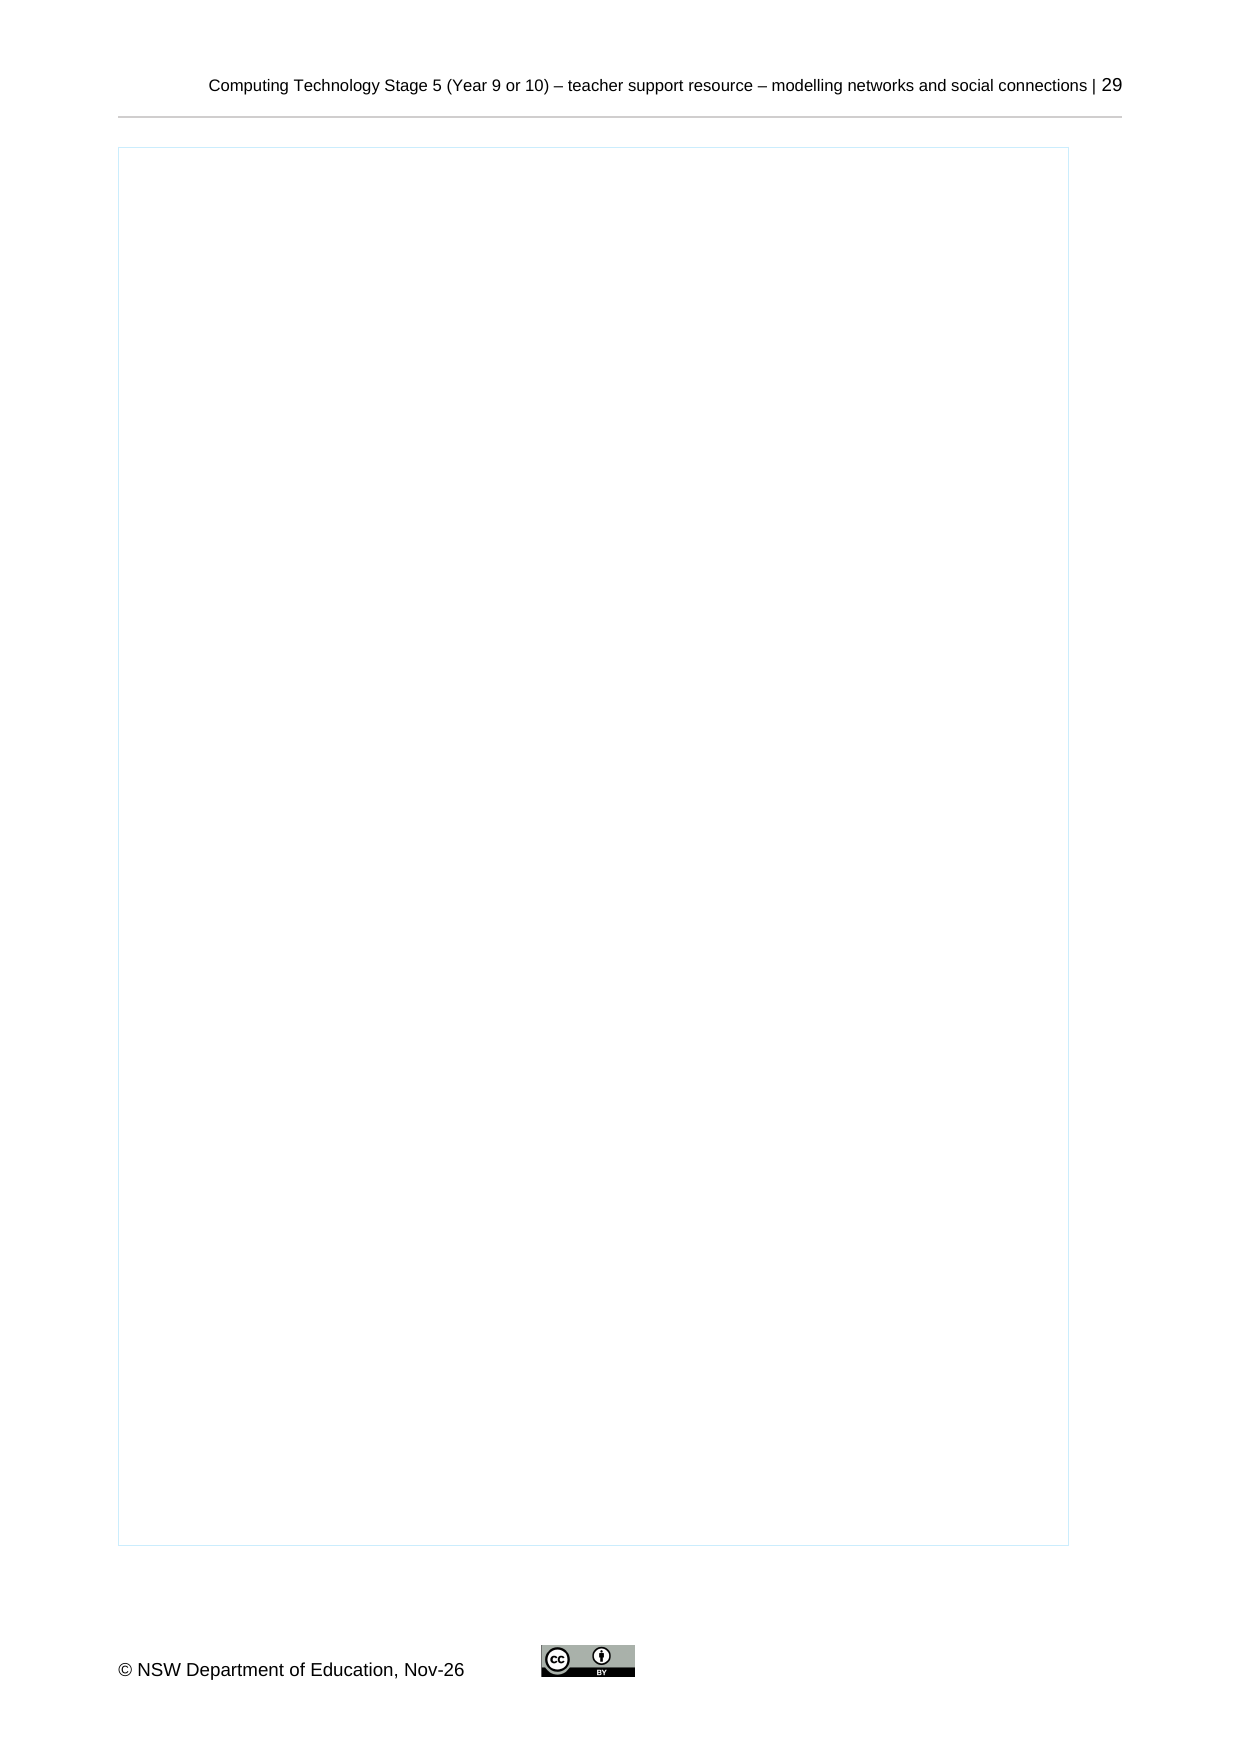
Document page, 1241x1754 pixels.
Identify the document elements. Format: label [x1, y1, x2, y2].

table_header [119, 148, 1068, 1545]
picture [541, 1645, 635, 1677]
